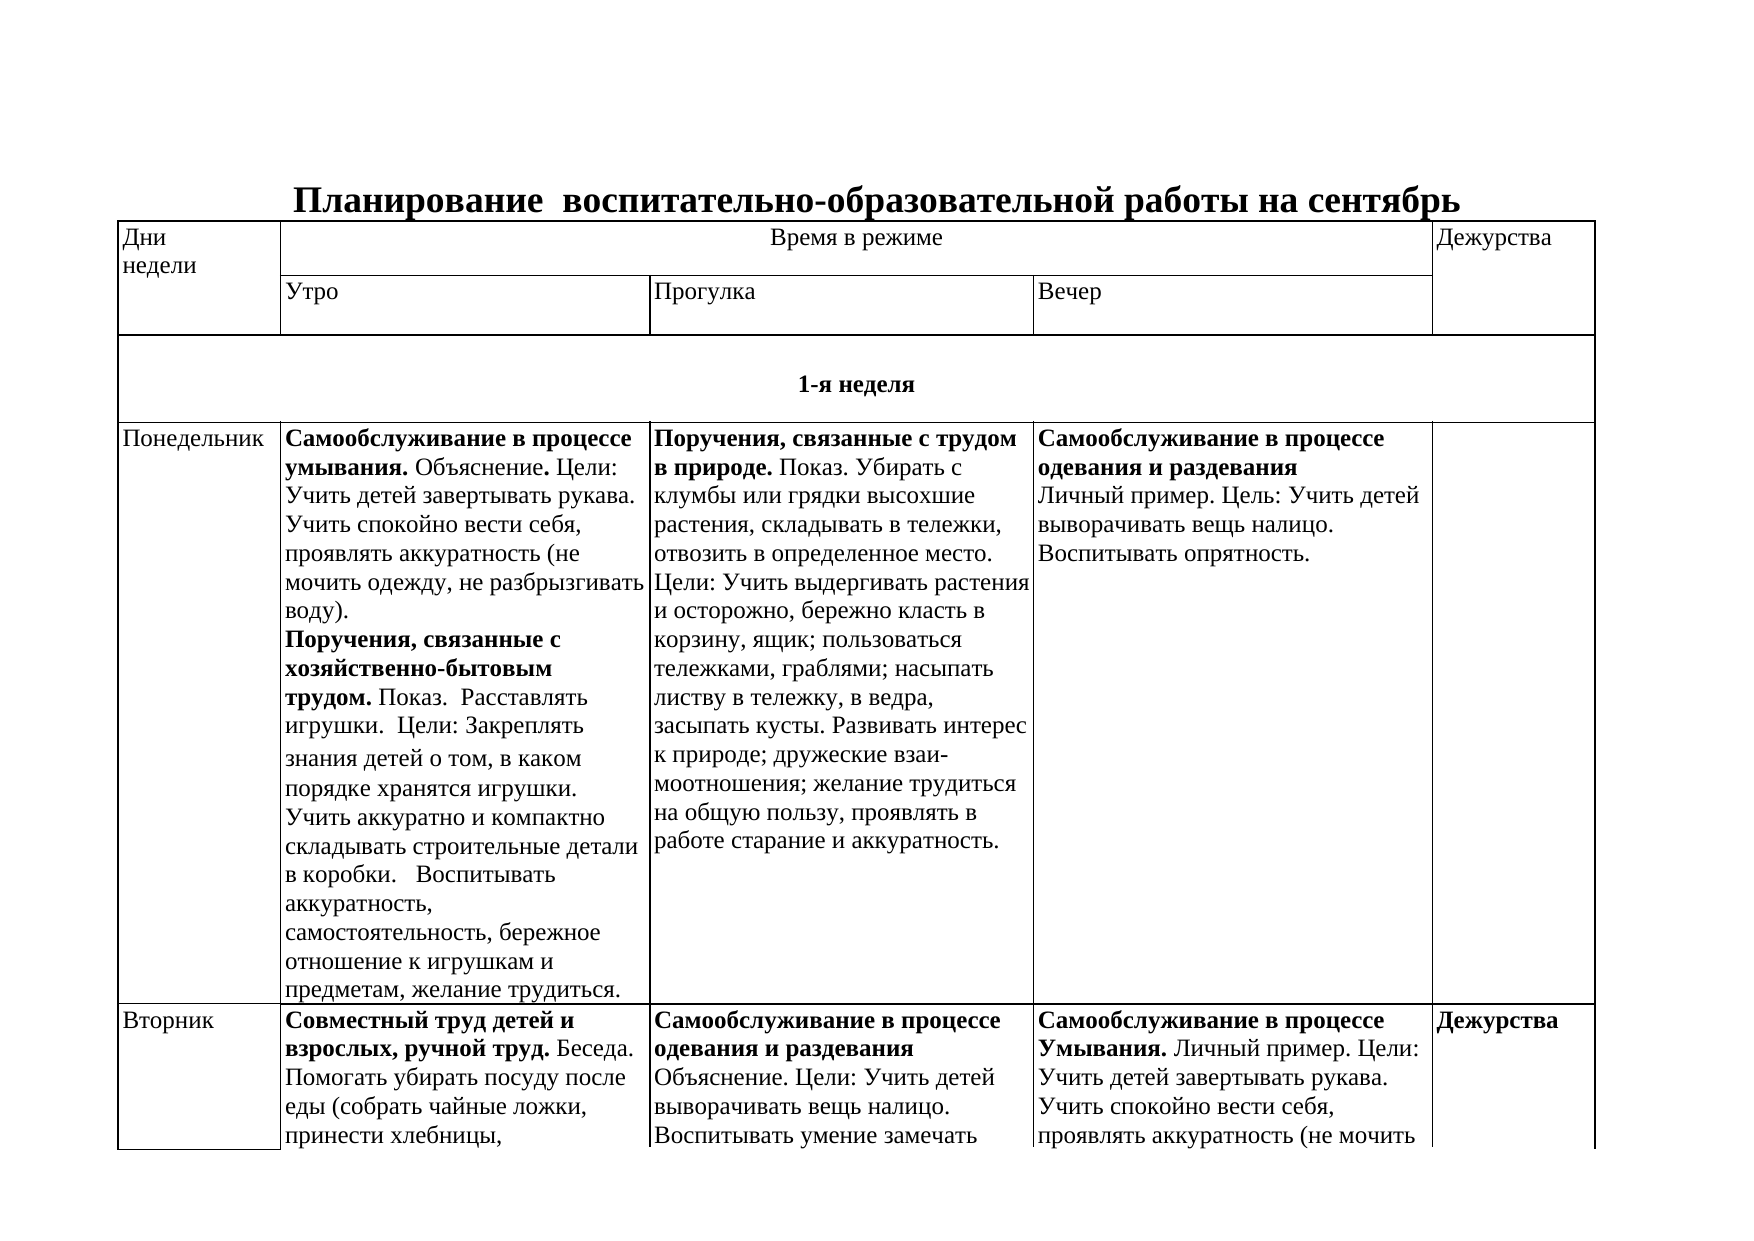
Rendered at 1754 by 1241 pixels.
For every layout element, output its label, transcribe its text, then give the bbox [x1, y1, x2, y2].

table_header Дни недели [119, 222, 280, 334]
table_cell Прогулка [651, 276, 1033, 334]
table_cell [281, 1005, 650, 1148]
table_cell Понедельник [119, 423, 280, 1003]
table_header Дежурства [1433, 222, 1594, 275]
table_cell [650, 1005, 1033, 1148]
table_cell 1-я неделя [119, 336, 1594, 421]
text Планирование воспитательно-образовательной работы на сентябрь [118, 177, 1636, 220]
table_cell Поручения, связанные с трудом в природе. Показ. Убирать с клумбы или грядки высохшие растения, складывать в тележки, отвозить в определенное место. Цели: Учить выдергивать растения и осторожно, бережно класть в корзину, ящик; пользоваться тележками, граблями; насыпать листву в тележку, в ведра, засыпать кусты. Развивать интерес к природе; дружеские взаимоотношения; желание трудиться на общую пользу, проявлять в работе старание и аккуратность. [651, 423, 1033, 1003]
table_cell Вечер [1034, 276, 1432, 334]
table_cell Вторник [119, 1004, 280, 1148]
table_header Время в режиме [281, 222, 1432, 275]
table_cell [1034, 1005, 1432, 1148]
table_cell [1433, 275, 1594, 334]
table_cell Дежурства [1432, 1005, 1594, 1148]
table_cell Самообслуживание в процессе одевания и раздевания Личный пример. Цель: Учить детей выворачивать вещь налицо. Воспитывать опрятность. [1034, 423, 1432, 1003]
table_cell Самообслуживание в процессе умывания. Объяснение. Цели: Учить детей завертывать рукава. Учить спокойно вести себя, проявлять аккуратность (не мочить одежду, не разбрызгивать воду). Поручения, связанные с хозяйственно-бытовым трудом. Показ. Расставлять игрушки. Цели: Закреплять знания детей о том, в каком порядке хранятся игрушки. Учить аккуратно и компактно складывать строительные детали в коробки. Воспитывать аккуратность, самостоятельность, бережное отношение к игрушкам и предметам, желание трудиться. [281, 423, 649, 1003]
table_cell Утро [281, 276, 649, 334]
table_cell [1433, 423, 1594, 1003]
